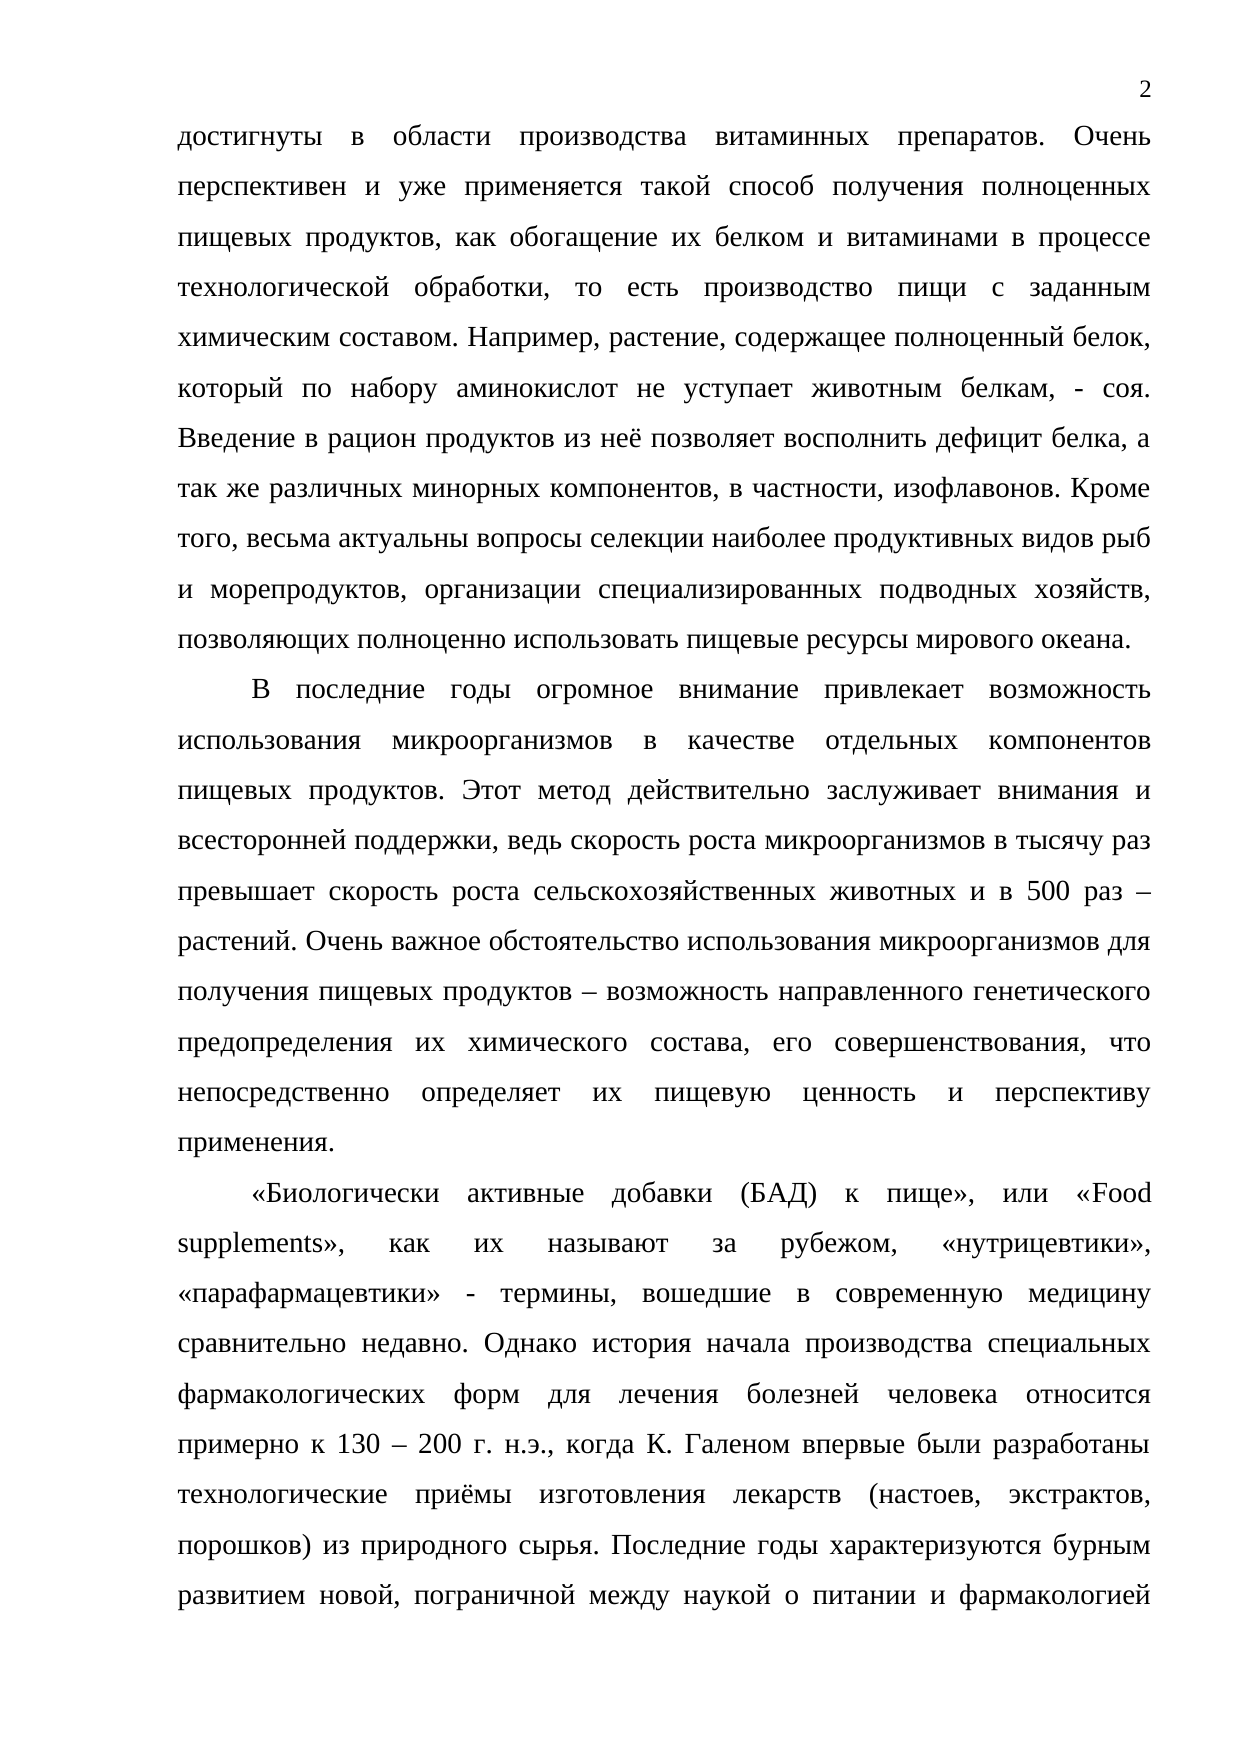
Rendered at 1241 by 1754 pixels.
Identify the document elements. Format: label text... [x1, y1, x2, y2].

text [177, 118, 1152, 655]
text В последние годы огромное внимание привлекает возможность использования микроорганизмов в качестве отдельных компонентов пищевых продуктов. Этот метод действительно заслуживает внимания и всесторонней поддержки, ведь скорость роста микроорганизмов в тысячу раз превышает скорость роста сельскохозяйственных животных и в 500 раз – растений. Очень важное обстоятельство использования микроорганизмов для получения пищевых продуктов – возможность направленного генетического предопределения их химического состава, его совершенствования, что непосредственно определяет их пищевую ценность и перспективу применения. [177, 672, 1152, 1158]
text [177, 1175, 1152, 1611]
